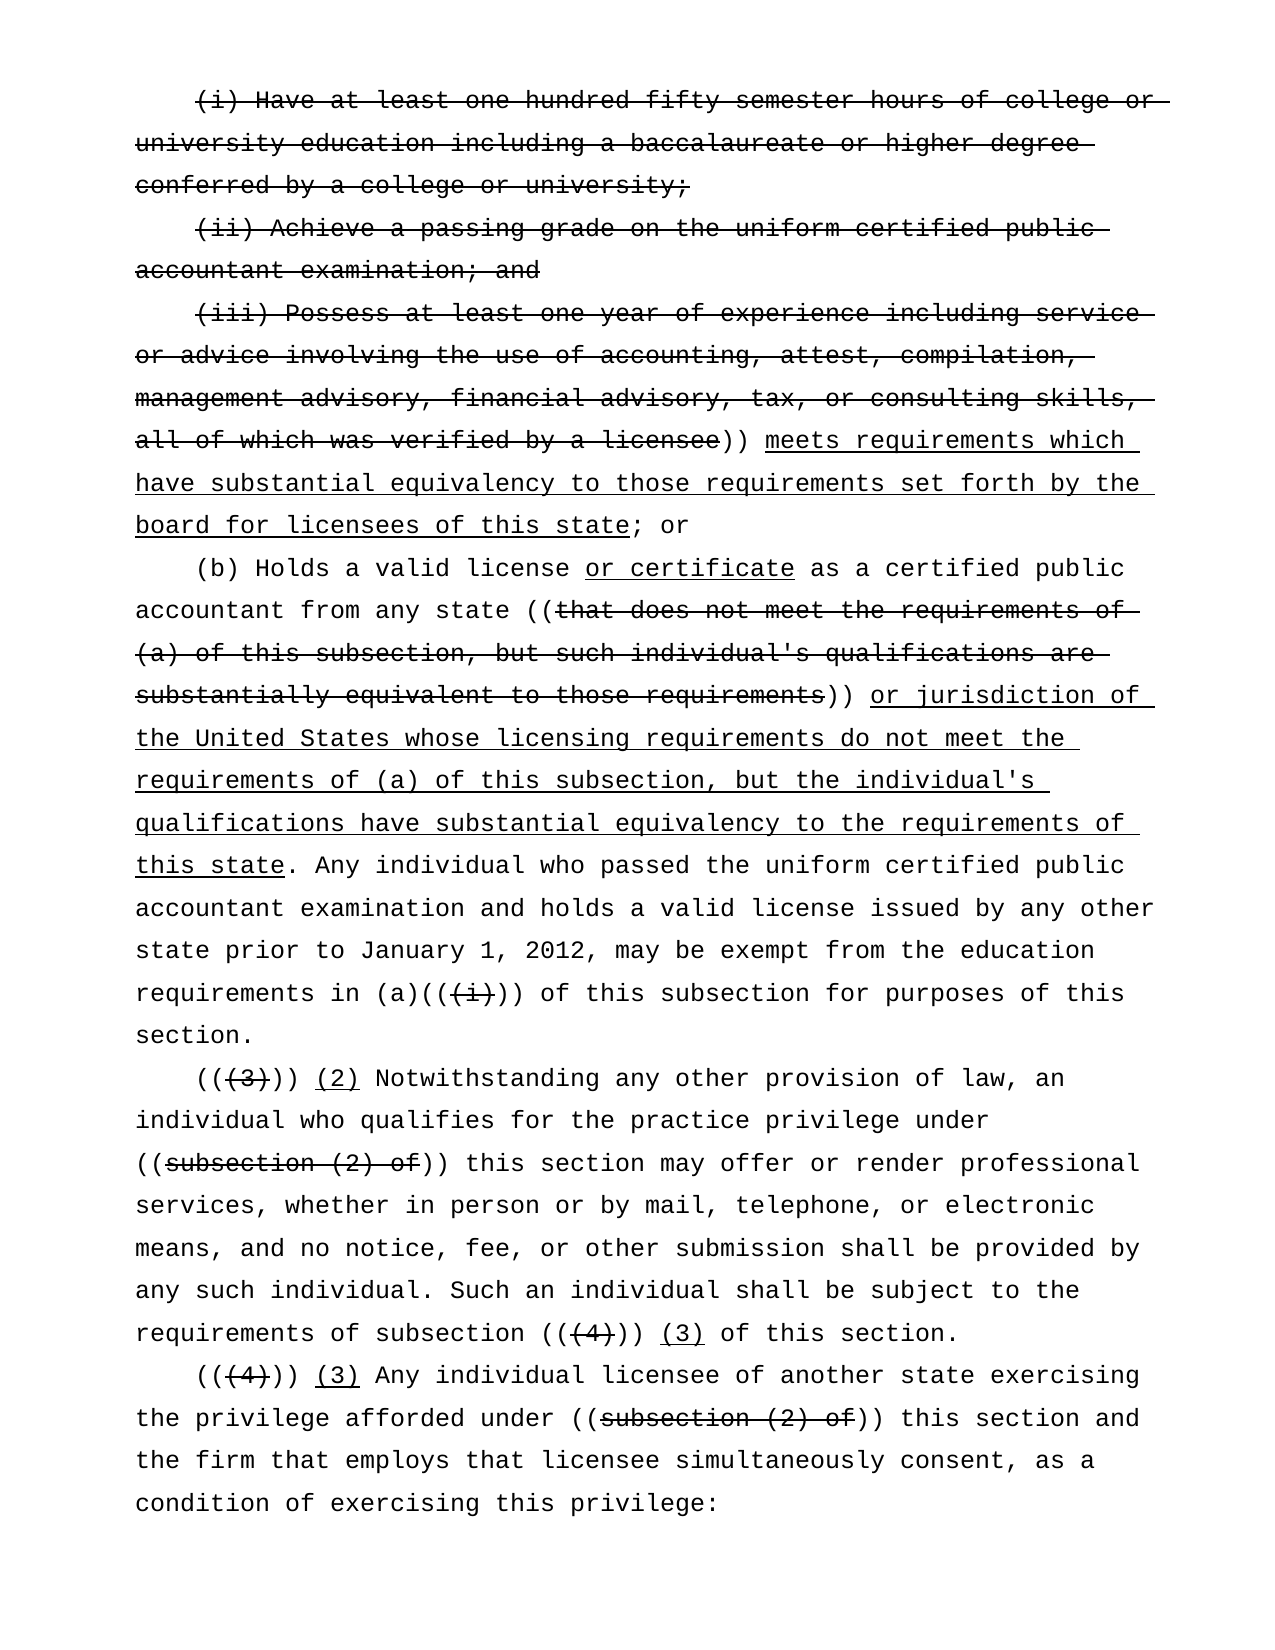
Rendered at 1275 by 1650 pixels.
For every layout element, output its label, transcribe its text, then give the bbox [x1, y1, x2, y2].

text (i) Have at least one hundred fifty semester hours of college or university education including a baccalaureate or higher degree conferred by a college or university; [135, 75, 1170, 202]
text (iii) Possess at least one year of experience including service or advice involving the use of accounting, attest, compilation, management advisory, financial advisory, tax, or consulting skills, all of which was verified by a licensee)) meets requirements which have substantial equivalency to those requirements set forth by the board for licensees of this state; or [135, 287, 1170, 542]
text (ii) Achieve a passing grade on the uniform certified public accountant examination; and [135, 202, 1170, 287]
text (((3))) (2) Notwithstanding any other provision of law, an individual who qualifies for the practice privilege under ((subsection (2) of)) this section may offer or render professional services, whether in person or by mail, telephone, or electronic means, and no notice, fee, or other submission shall be provided by any such individual. Such an individual shall be subject to the requirements of subsection (((4))) (3) of this section. [135, 1052, 1170, 1350]
text (b) Holds a valid license or certificate as a certified public accountant from any state ((that does not meet the requirements of (a) of this subsection, but such individual's qualifications are substantially equivalent to those requirements)) or jurisdiction of the United States whose licensing requirements do not meet the requirements of (a) of this subsection, but the individual's qualifications have substantial equivalency to the requirements of this state. Any individual who passed the uniform certified public accountant examination and holds a valid license issued by any other state prior to January 1, 2012, may be exempt from the education requirements in (a)(((i))) of this subsection for purposes of this section. [135, 542, 1170, 1052]
text (((4))) (3) Any individual licensee of another state exercising the privilege afforded under ((subsection (2) of)) this section and the firm that employs that licensee simultaneously consent, as a condition of exercising this privilege: [135, 1350, 1170, 1520]
